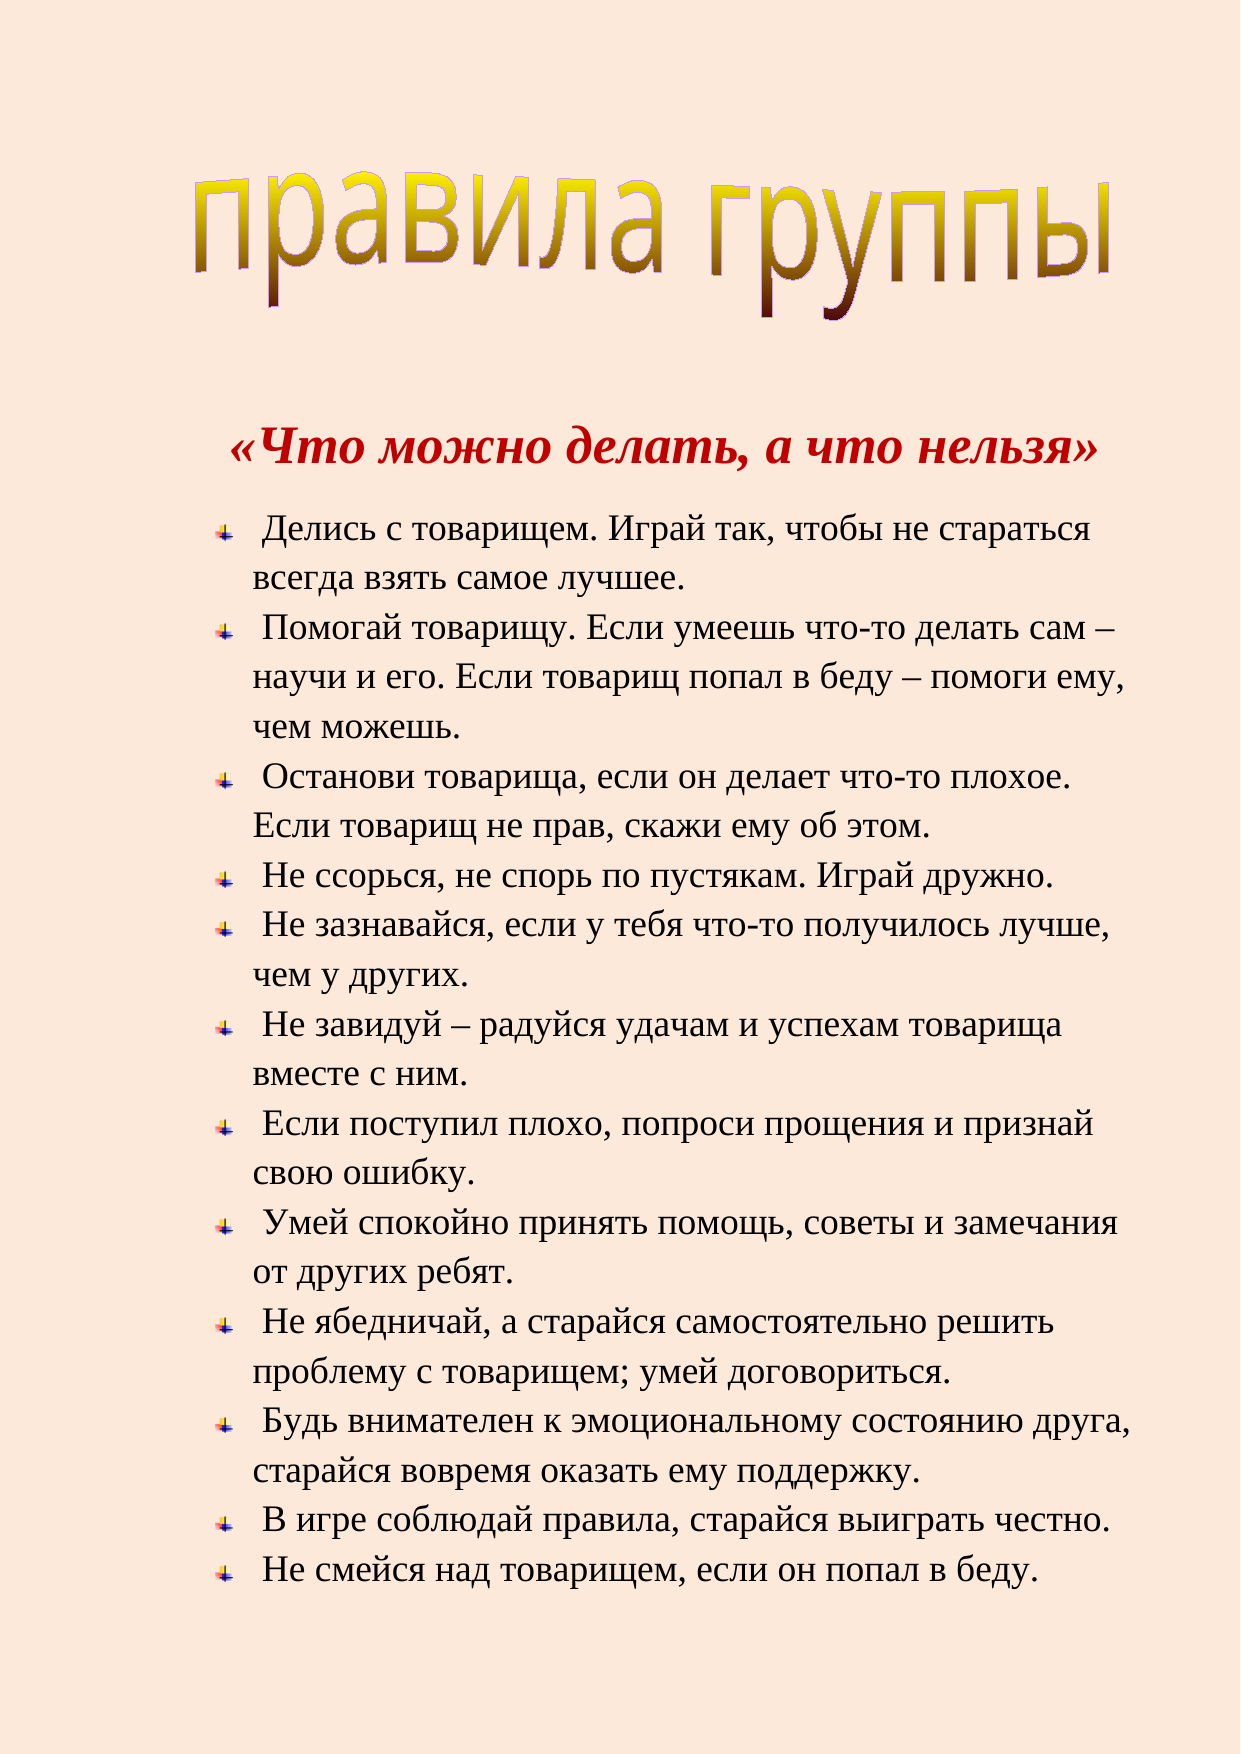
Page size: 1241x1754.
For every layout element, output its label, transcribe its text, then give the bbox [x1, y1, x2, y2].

list Если поступил плохо, попроси прощения и признай свою ошибку. [215, 1100, 1152, 1193]
picture [215, 920, 233, 937]
picture [215, 771, 233, 789]
picture [215, 1217, 233, 1235]
list Помогай товарищу. Если умеешь что-то делать сам – научи и его. Если товарищ попал в беду – помоги ему, чем можешь. [215, 604, 1152, 747]
list Останови товарища, если он делает что-то плохое. Если товарищ не прав, скажи ему об этом. [215, 753, 1152, 846]
list Не смейся над товарищем, если он попал в беду. [215, 1546, 1152, 1589]
picture [215, 870, 233, 888]
picture [215, 1515, 233, 1532]
picture [215, 622, 233, 640]
list Умей спокойно принять помощь, советы и замечания от других ребят. [215, 1199, 1152, 1292]
picture [215, 1019, 233, 1036]
picture [215, 1118, 233, 1136]
list Не зазнавайся, если у тебя что-то получилось лучше, чем у других. [215, 902, 1152, 994]
picture [215, 1316, 233, 1334]
list Будь внимателен к эмоциональному состоянию друга, старайся вовремя оказать ему поддержку. [215, 1398, 1152, 1490]
picture [215, 1564, 233, 1582]
list В игре соблюдай правила, старайся выиграть честно. [215, 1497, 1152, 1540]
list Не ябедничай, а старайся самостоятельно решить проблему с товарищем; умей договориться. [215, 1298, 1152, 1391]
picture [215, 523, 233, 541]
list Не завидуй – радуйся удачам и успехам товарища вместе с ним. [215, 1001, 1152, 1094]
picture [215, 1416, 233, 1433]
list Делись с товарищем. Играй так, чтобы не стараться всегда взять самое лучшее. [215, 505, 1152, 598]
list Не ссорься, не спорь по пустякам. Играй дружно. [215, 852, 1152, 895]
text «Что можно делать, а что нельзя» [177, 413, 1152, 475]
